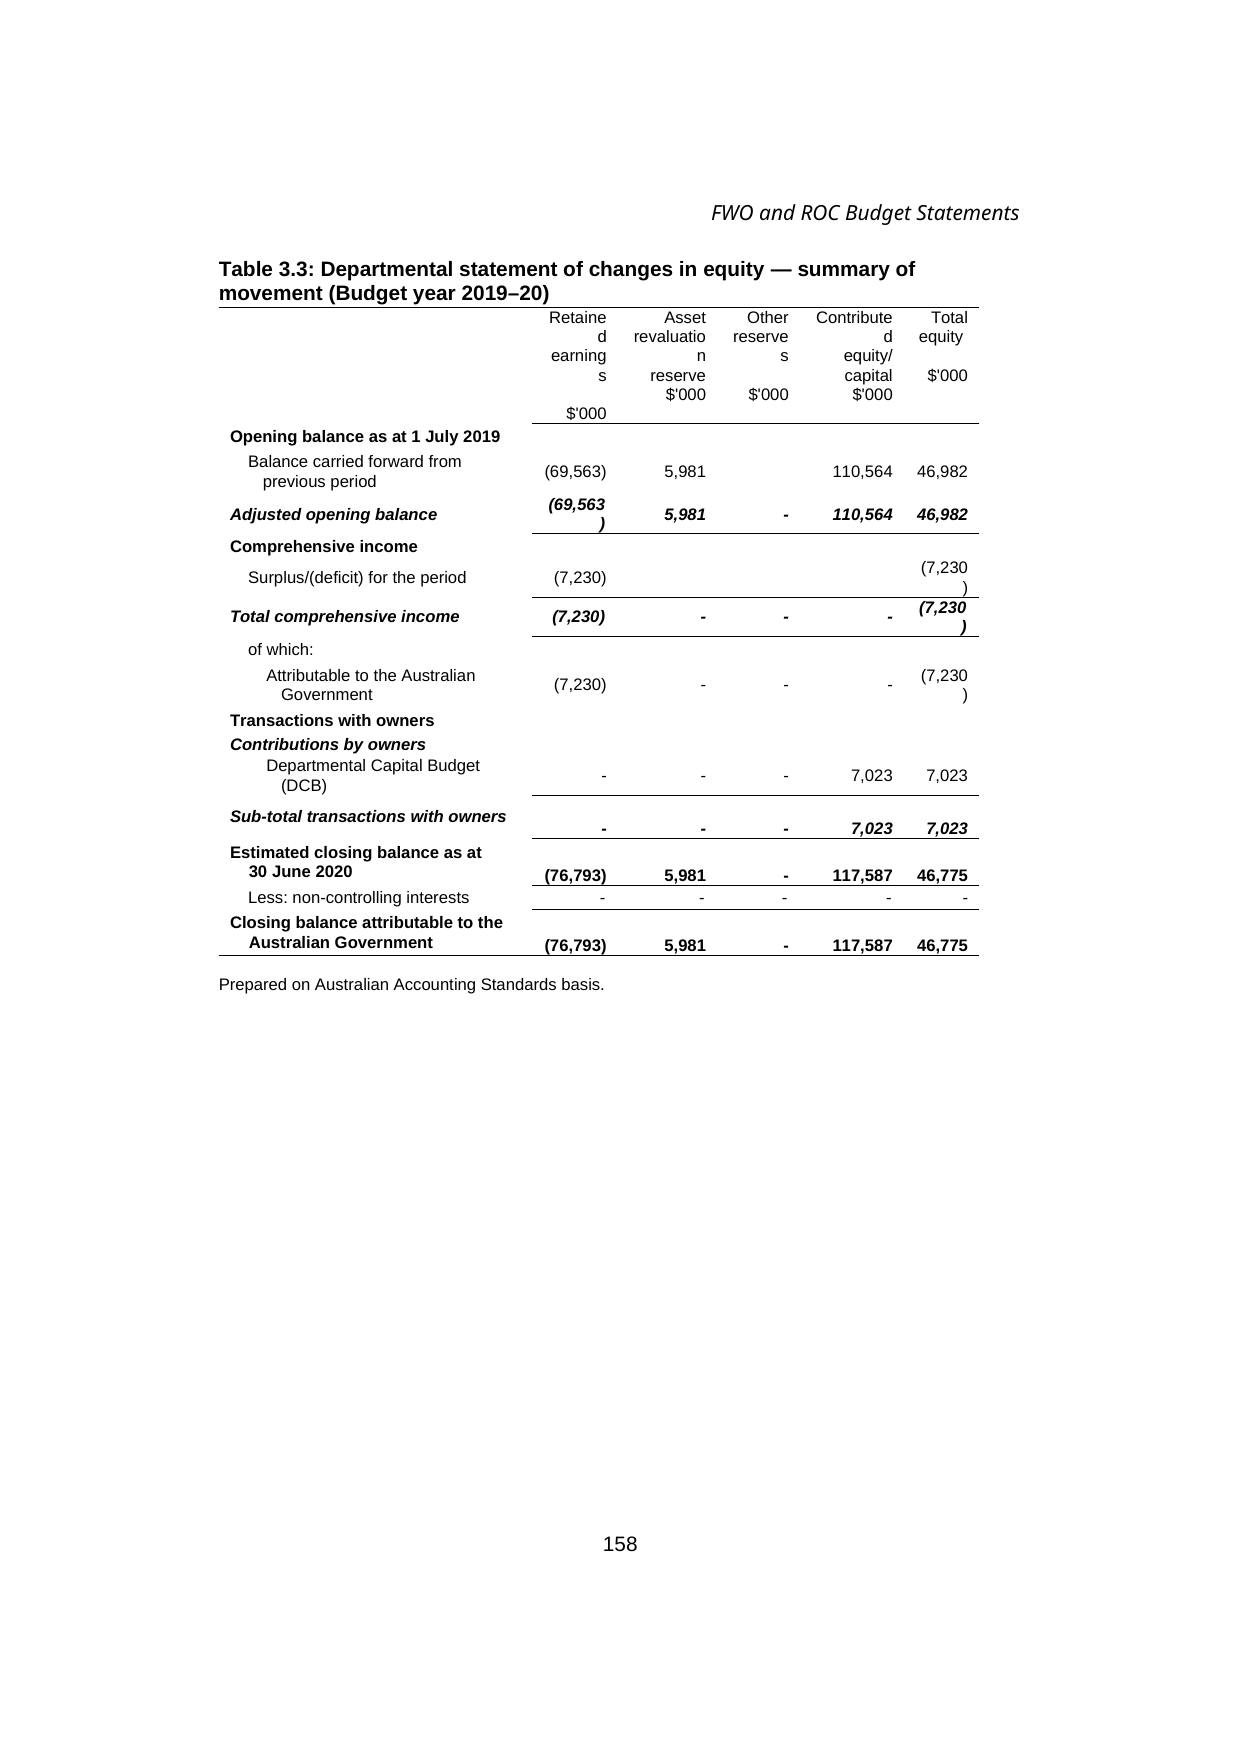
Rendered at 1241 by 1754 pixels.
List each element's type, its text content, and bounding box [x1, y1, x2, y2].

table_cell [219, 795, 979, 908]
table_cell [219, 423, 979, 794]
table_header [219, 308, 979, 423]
subtitle Table 3.3: Departmental statement of changes in equity — summary of movement (Budget year 2019–20) [218, 257, 1022, 305]
text Prepared on Australian Accounting Standards basis. [218, 969, 1022, 996]
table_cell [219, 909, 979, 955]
